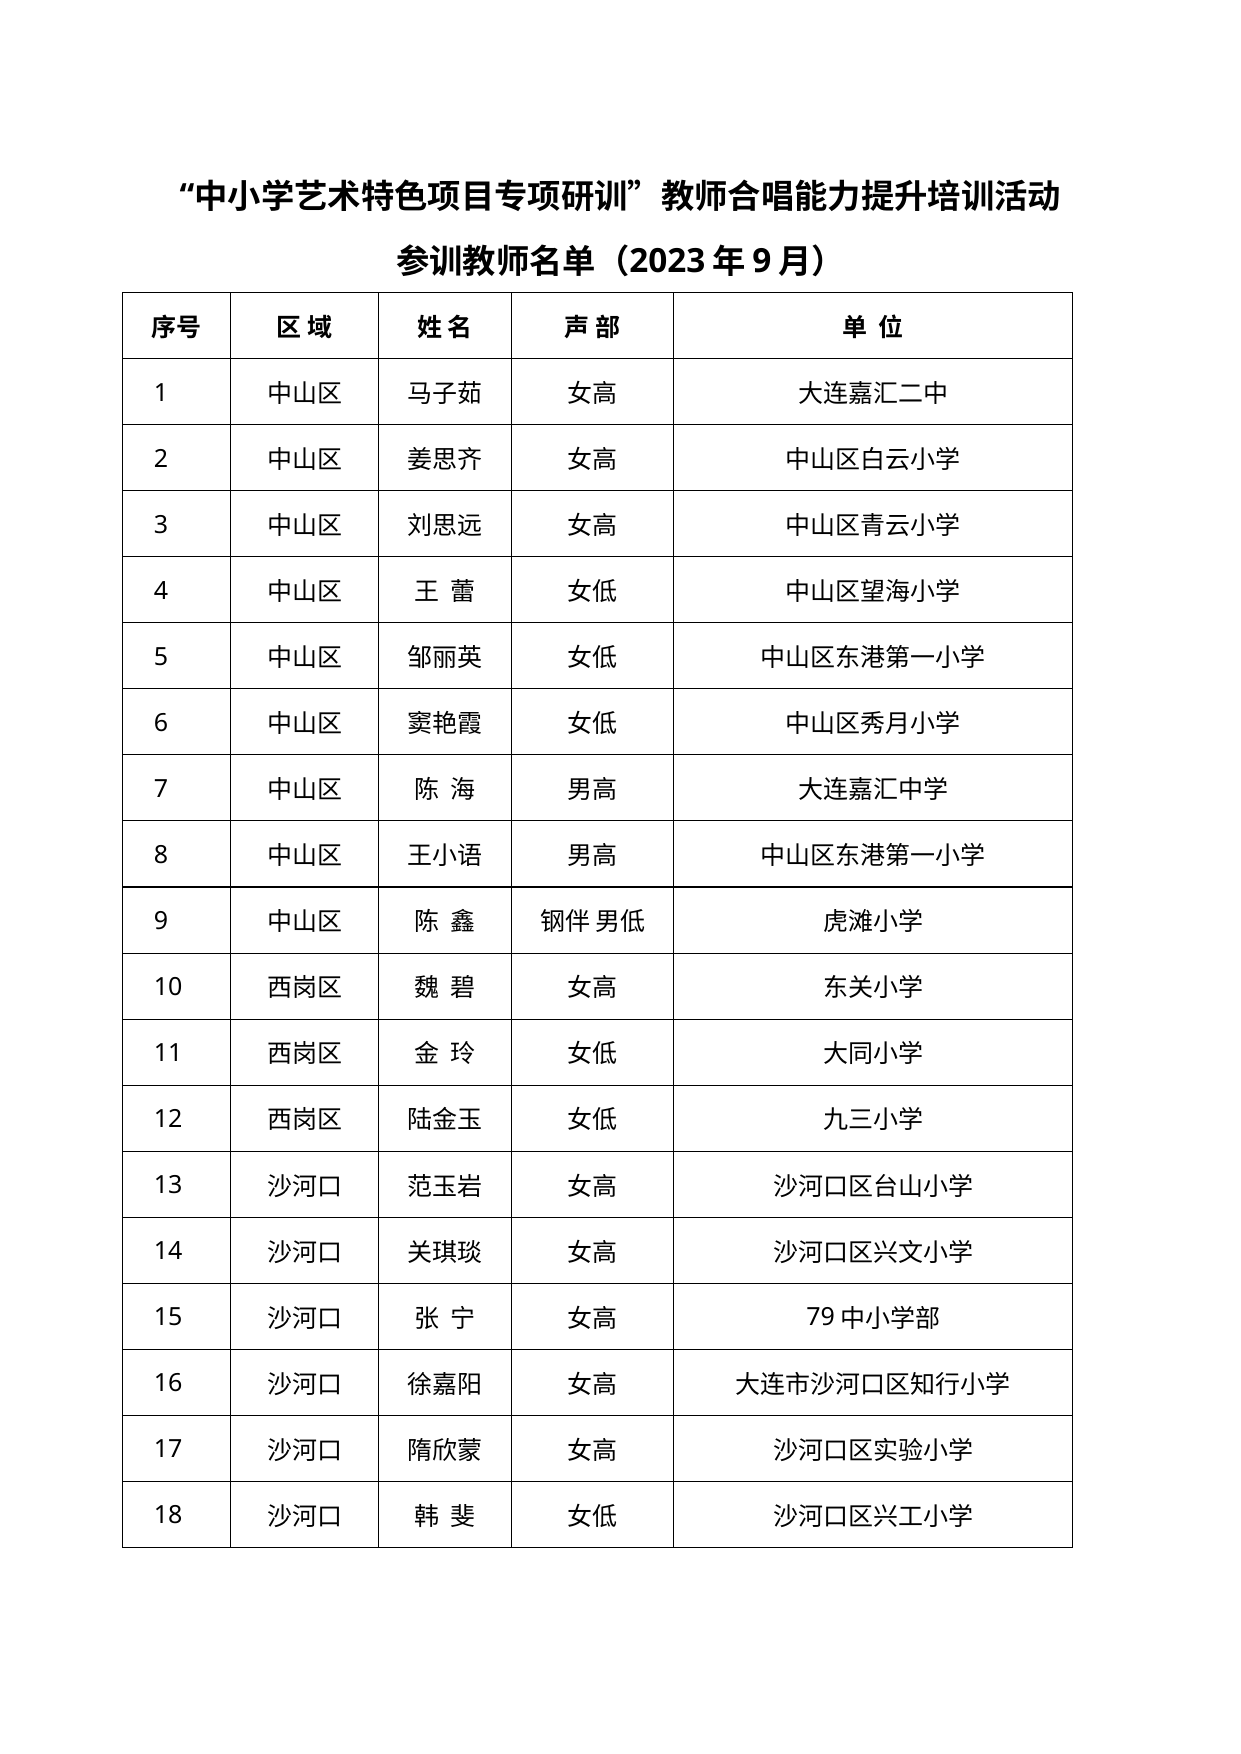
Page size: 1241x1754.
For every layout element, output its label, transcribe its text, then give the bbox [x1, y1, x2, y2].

table_cell 王 蕾 [379, 557, 511, 622]
table_cell 女低 [512, 557, 673, 622]
table_cell 女高 [512, 1218, 673, 1283]
table_cell 女高 [512, 491, 673, 556]
table_cell 大同小学 [674, 1020, 1072, 1084]
table_header 序号 [123, 293, 230, 358]
table_cell 男高 [512, 821, 673, 886]
table_cell [123, 888, 230, 952]
table_cell 中山区东港第一小学 [674, 623, 1072, 688]
table_cell 中山区 [231, 821, 378, 886]
table_cell 西岗区 [231, 954, 378, 1018]
table_cell 中山区 [231, 491, 378, 556]
table_cell 沙河口区兴工小学 [674, 1482, 1072, 1547]
table_cell [123, 1482, 230, 1547]
table_cell 女高 [512, 359, 673, 424]
table_cell 中山区 [231, 557, 378, 622]
table_cell 钢伴 男低 [512, 888, 673, 952]
table_cell 隋欣蒙 [379, 1416, 511, 1481]
table_cell 邹丽英 [379, 623, 511, 688]
table_header 姓 名 [379, 293, 511, 358]
table_cell 沙河口 [231, 1416, 378, 1481]
table_cell 男高 [512, 755, 673, 820]
table_cell 大连市沙河口区知行小学 [674, 1350, 1072, 1415]
table_cell 金 玲 [379, 1020, 511, 1084]
table_cell 沙河口区实验小学 [674, 1416, 1072, 1481]
table_cell 王小语 [379, 821, 511, 886]
table_cell 女低 [512, 1482, 673, 1547]
table_cell 女高 [512, 954, 673, 1018]
table_cell 女高 [512, 1284, 673, 1349]
table_cell 九三小学 [674, 1086, 1072, 1151]
table_cell [123, 623, 230, 688]
table_cell 女高 [512, 1416, 673, 1481]
table_cell 中山区 [231, 755, 378, 820]
table_cell 中山区东港第一小学 [674, 821, 1072, 886]
table_cell 韩 斐 [379, 1482, 511, 1547]
table_cell 东关小学 [674, 954, 1072, 1018]
table_cell 沙河口 [231, 1350, 378, 1415]
table_cell 徐嘉阳 [379, 1350, 511, 1415]
table_cell [123, 557, 230, 622]
table_cell [123, 821, 230, 886]
table_cell 中山区 [231, 689, 378, 754]
table_cell [123, 1152, 230, 1217]
table_cell 女高 [512, 1350, 673, 1415]
table_cell 沙河口区兴文小学 [674, 1218, 1072, 1283]
table_cell 西岗区 [231, 1086, 378, 1151]
table_cell 中山区 [231, 888, 378, 952]
table_cell 中山区青云小学 [674, 491, 1072, 556]
table_cell 范玉岩 [379, 1152, 511, 1217]
table_cell 魏 碧 [379, 954, 511, 1018]
table_cell 陈 鑫 [379, 888, 511, 952]
table_cell [123, 689, 230, 754]
table_cell 马子茹 [379, 359, 511, 424]
table_cell 女低 [512, 1086, 673, 1151]
table_cell 刘思远 [379, 491, 511, 556]
table_cell [123, 491, 230, 556]
table_cell 陈 海 [379, 755, 511, 820]
table_cell [123, 1284, 230, 1349]
table_cell 中山区望海小学 [674, 557, 1072, 622]
table_cell [123, 1350, 230, 1415]
table_cell 大连嘉汇二中 [674, 359, 1072, 424]
text 参训教师名单（2023年9月） [112, 227, 1128, 292]
table_header 单 位 [674, 293, 1072, 358]
table_cell 女低 [512, 1020, 673, 1084]
table_cell 中山区 [231, 425, 378, 490]
table_cell 姜思齐 [379, 425, 511, 490]
table_cell 关琪琰 [379, 1218, 511, 1283]
table_cell 窦艳霞 [379, 689, 511, 754]
table_cell 女低 [512, 623, 673, 688]
table_cell 女低 [512, 689, 673, 754]
table_cell 西岗区 [231, 1020, 378, 1084]
table_cell [123, 425, 230, 490]
table_header 区 域 [231, 293, 378, 358]
table_cell 79中小学部 [674, 1284, 1072, 1349]
table_cell 大连嘉汇中学 [674, 755, 1072, 820]
table_cell 中山区 [231, 623, 378, 688]
table_cell 沙河口 [231, 1284, 378, 1349]
table_cell 中山区秀月小学 [674, 689, 1072, 754]
table_cell [123, 359, 230, 424]
table_cell [123, 755, 230, 820]
table_cell 沙河口 [231, 1482, 378, 1547]
table_cell 中山区 [231, 359, 378, 424]
table_cell 张 宁 [379, 1284, 511, 1349]
table_cell 陆金玉 [379, 1086, 511, 1151]
table_cell 虎滩小学 [674, 888, 1072, 952]
table_cell 沙河口区台山小学 [674, 1152, 1072, 1217]
table_header 声 部 [512, 293, 673, 358]
table_cell 女高 [512, 1152, 673, 1217]
table_cell 中山区白云小学 [674, 425, 1072, 490]
table_cell 沙河口 [231, 1218, 378, 1283]
table_cell [123, 1086, 230, 1151]
table_cell [123, 1416, 230, 1481]
table_cell [123, 1218, 230, 1283]
table_cell 女高 [512, 425, 673, 490]
text “中小学艺术特色项目专项研训”教师合唱能力提升培训活动 [112, 162, 1128, 227]
table_cell [123, 1020, 230, 1084]
table_cell 沙河口 [231, 1152, 378, 1217]
table_cell [123, 954, 230, 1018]
